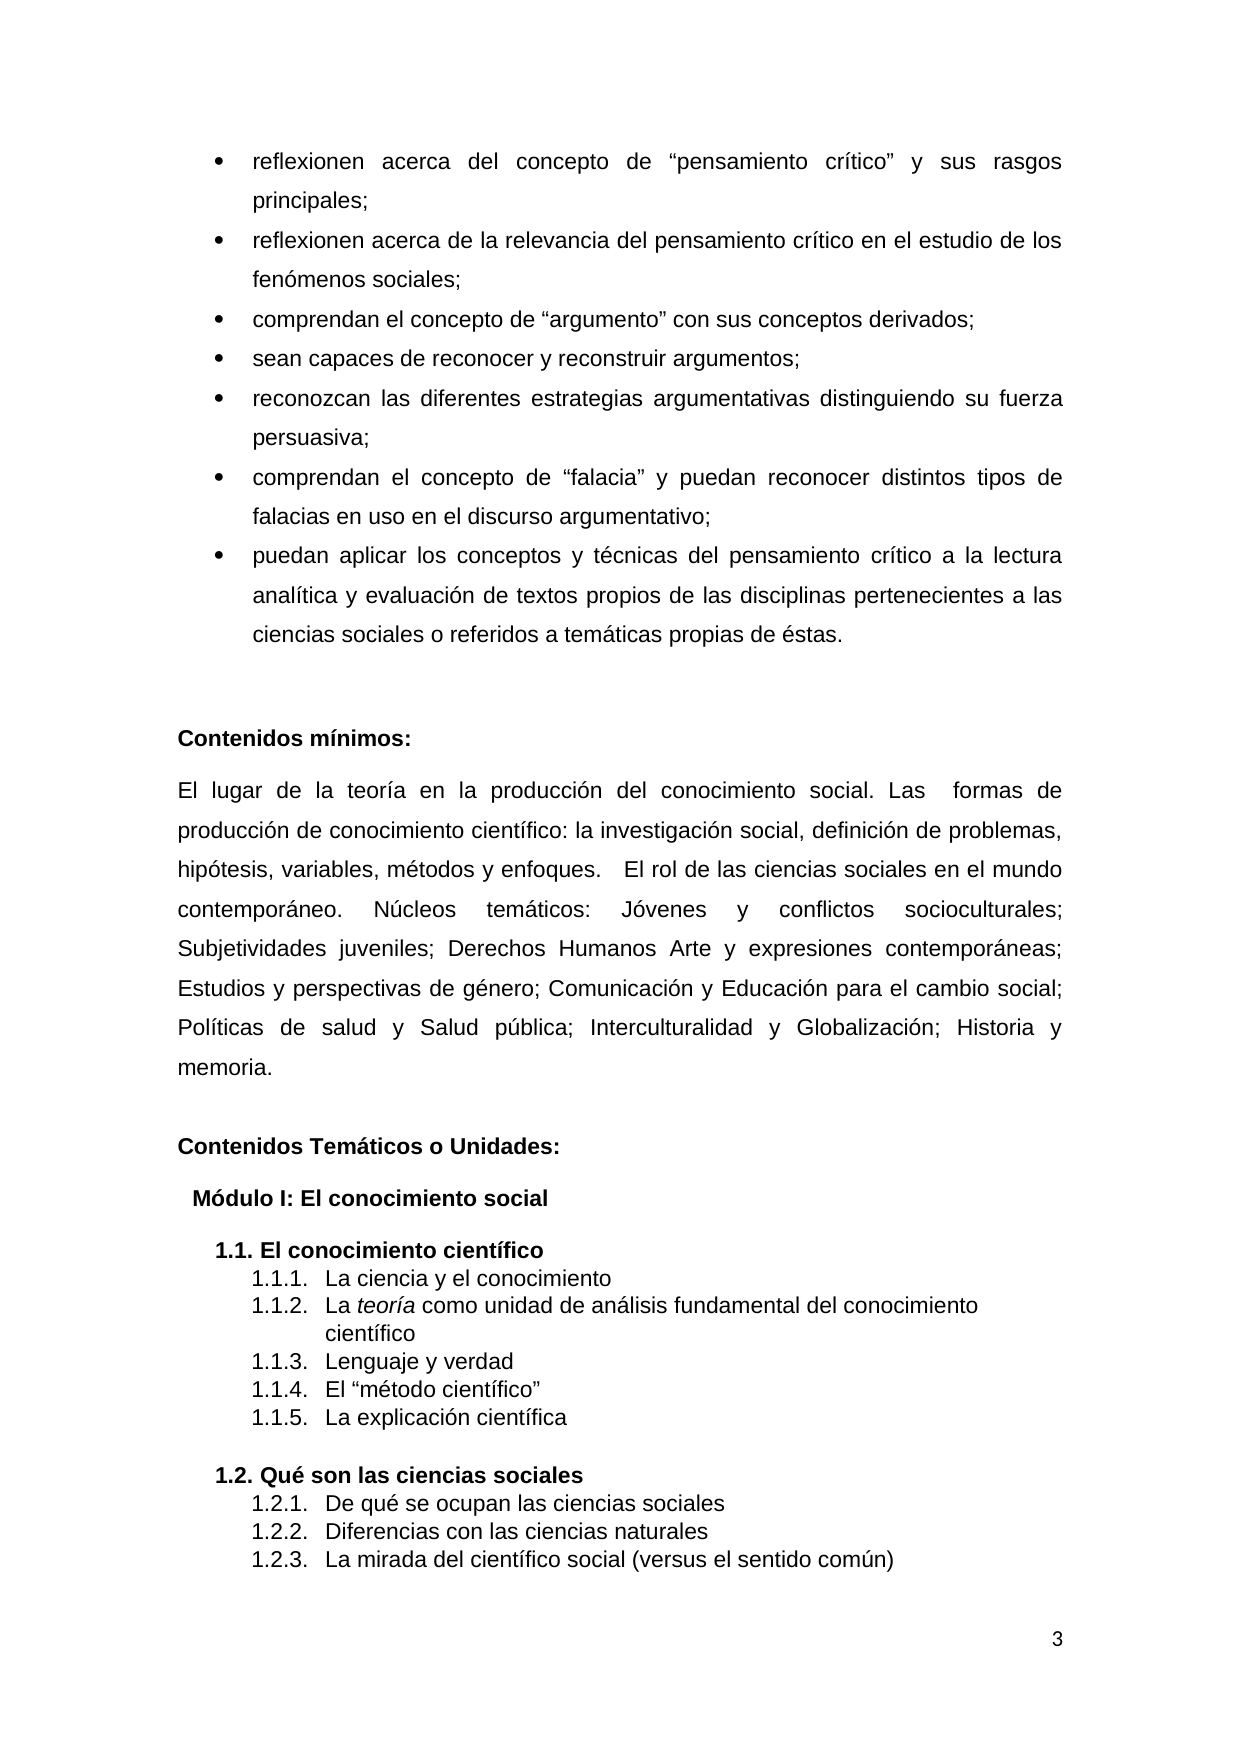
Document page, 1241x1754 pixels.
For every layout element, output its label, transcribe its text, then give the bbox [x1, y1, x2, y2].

list sean capaces de reconocer y reconstruir argumentos; [215, 345, 1063, 371]
list La explicación científica [251, 1404, 1063, 1430]
list El conocimiento científico [215, 1237, 1063, 1263]
list La ciencia y el conocimiento [251, 1264, 1063, 1291]
list reflexionen acerca de la relevancia del pensamiento crítico en el estudio de los fenómenos sociales; [215, 227, 1063, 292]
list La teoría como unidad de análisis fundamental del conocimiento científico [251, 1292, 1063, 1347]
list puedan aplicar los conceptos y técnicas del pensamiento crítico a la lectura analítica y evaluación de textos propios de las disciplinas pertenecientes a las ciencias sociales o referidos a temáticas propias de éstas. [215, 542, 1063, 648]
text El lugar de la teoría en la producción del conocimiento social. Las formas de producción de conocimiento científico: la investigación social, definición de problemas, hipótesis, variables, métodos y enfoques. El rol de las ciencias sociales en el mundo contemporáneo. Núcleos temáticos: Jóvenes y conflictos socioculturales; Subjetividades juveniles; Derechos Humanos Arte y expresiones contemporáneas; Estudios y perspectivas de género; Comunicación y Educación para el cambio social; Políticas de salud y Salud pública; Interculturalidad y Globalización; Historia y memoria. [177, 777, 1063, 1080]
list Diferencias con las ciencias naturales [251, 1518, 1063, 1544]
list De qué se ocupan las ciencias sociales [251, 1490, 1063, 1516]
list reflexionen acerca del concepto de “pensamiento crítico” y sus rasgos principales; [215, 148, 1063, 213]
text Contenidos mínimos: [177, 725, 1063, 752]
list El “método científico” [251, 1376, 1063, 1402]
list comprendan el concepto de “falacia” y puedan reconocer distintos tipos de falacias en uso en el discurso argumentativo; [215, 463, 1063, 529]
list Qué son las ciencias sociales [215, 1462, 1063, 1488]
list La mirada del científico social (versus el sentido común) [251, 1546, 1063, 1572]
list Lenguaje y verdad [251, 1348, 1063, 1374]
list reconozcan las diferentes estrategias argumentativas distinguiendo su fuerza persuasiva; [215, 384, 1063, 450]
list comprendan el concepto de “argumento” con sus conceptos derivados; [215, 306, 1063, 332]
text Módulo I: El conocimiento social [192, 1184, 1063, 1211]
text Contenidos Temáticos o Unidades: [177, 1133, 1063, 1159]
